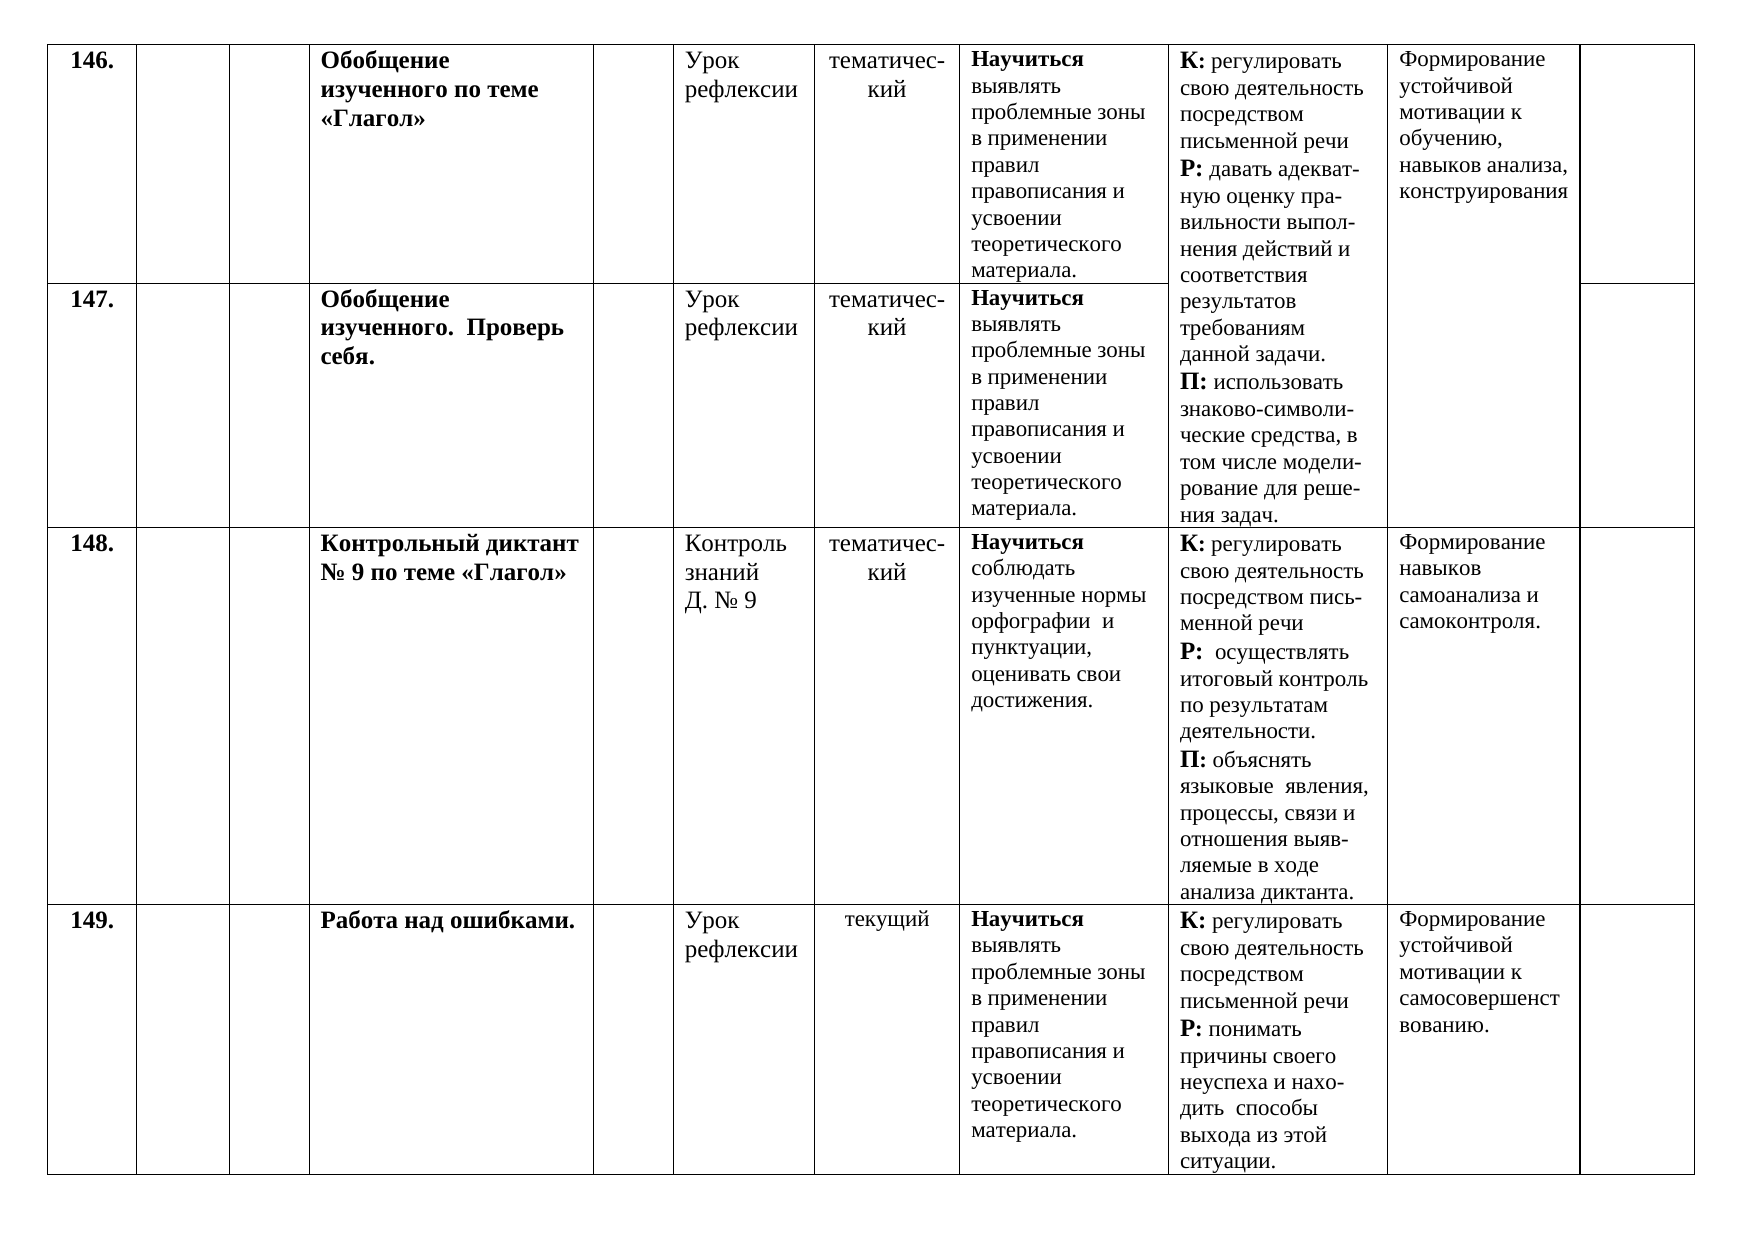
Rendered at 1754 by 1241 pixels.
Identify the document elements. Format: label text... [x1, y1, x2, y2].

table_cell К: регулировать свою деятельность посредством письменной речи Р: давать адекват-ную оценку пра-вильности выпол-нения действий и соответствия результатов требованиям данной задачи. П: использовать знаково-символи-ческие средства, в том числе модели-рование для реше-ния задач. [1169, 45, 1387, 527]
table_cell тематичес-кий [815, 284, 959, 527]
table_cell 149. [48, 905, 136, 1173]
table_cell 148. [48, 528, 136, 904]
table_cell Урок рефлексии [674, 45, 814, 283]
table_cell Урок рефлексии [674, 905, 814, 1173]
table_cell Научиться выявлять проблемные зоны в применении правил правописания и усвоении теоретического материала. [960, 284, 1168, 527]
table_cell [310, 905, 593, 1173]
table_cell 147. [48, 284, 136, 527]
table_cell [230, 45, 309, 283]
table_cell Контроль знаний Д. № 9 [674, 528, 814, 904]
table_cell [1581, 45, 1694, 283]
table_cell Урок рефлексии [674, 284, 814, 527]
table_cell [960, 905, 1168, 1173]
table_cell [137, 45, 229, 283]
table_cell [1581, 284, 1694, 527]
table_cell текущий [815, 905, 959, 1173]
table_cell [594, 284, 673, 527]
table_cell [594, 528, 673, 904]
table_cell [137, 528, 229, 904]
table_cell [594, 905, 673, 1173]
table_cell Формирование устойчивой мотивации к обучению, навыков анализа, конструирования [1388, 45, 1579, 527]
table_cell Научиться соблюдать изученные нормы орфографии и пунктуации, оценивать свои достижения. [960, 528, 1168, 904]
table_cell [137, 284, 229, 527]
table_cell [230, 905, 309, 1173]
table_cell Обобщение изученного по теме «Глагол» [310, 45, 593, 283]
table_cell Формирование навыков самоанализа и самоконтроля. [1388, 528, 1579, 904]
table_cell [1388, 905, 1579, 1173]
table_cell тематичес-кий [815, 528, 959, 904]
table_cell К: регулировать свою деятельность посредством пись-менной речи Р: осуществлять итоговый контроль по результатам деятельности. П: объяснять языковые явления, процессы, связи и отношения выяв-ляемые в ходе анализа диктанта. [1169, 528, 1387, 904]
table_cell Обобщение изученного. Проверь себя. [310, 284, 593, 527]
table_cell тематичес-кий [815, 45, 959, 283]
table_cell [1169, 905, 1387, 1173]
table_cell [1581, 905, 1694, 1173]
table_cell [137, 905, 229, 1173]
table_cell [594, 45, 673, 283]
table_cell Контрольный диктант № 9 по теме «Глагол» [310, 528, 593, 904]
table_cell 146. [48, 45, 136, 283]
table_cell Научиться выявлять проблемные зоны в применении правил правописания и усвоении теоретического материала. [960, 45, 1168, 283]
table_cell [1581, 528, 1694, 904]
table_cell [230, 284, 309, 527]
table_cell [230, 528, 309, 904]
